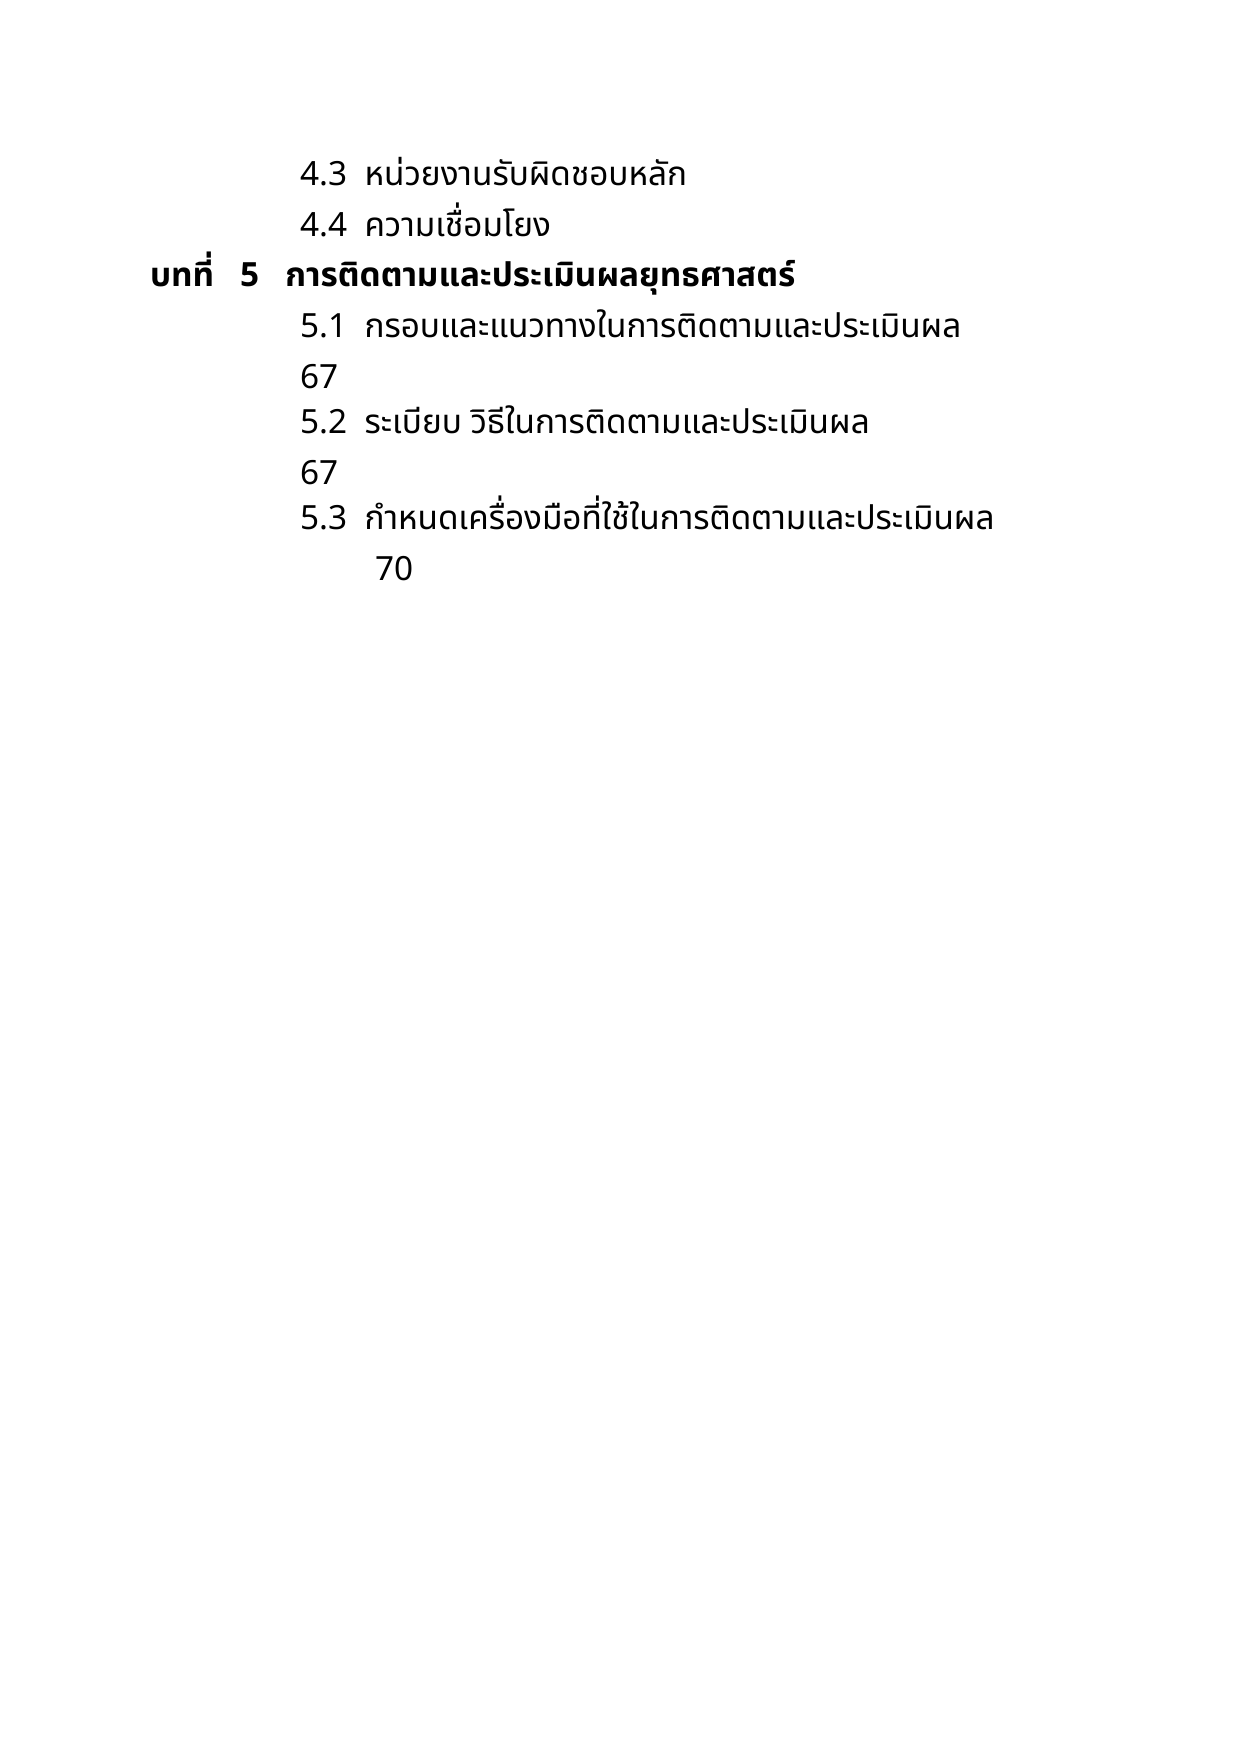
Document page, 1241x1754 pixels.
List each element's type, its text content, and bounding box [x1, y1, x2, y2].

text 4.3 หน่วยงานรับผิดชอบหลัก [150, 150, 1090, 201]
text 5.2 ระเบียบ วิธีในการติดตามและประเมินผล 67 [150, 398, 1090, 494]
text 5.3 กำหนดเครื่องมือที่ใช้ในการติดตามและประเมินผล 70 [150, 494, 1090, 590]
text 5.1 กรอบและแนวทางในการติดตามและประเมินผล 67 [150, 302, 1090, 398]
text 4.4 ความเชื่อมโยง [150, 201, 1090, 251]
text บทที่ 5 การติดตามและประเมินผลยุทธศาสตร์ [150, 251, 1090, 302]
